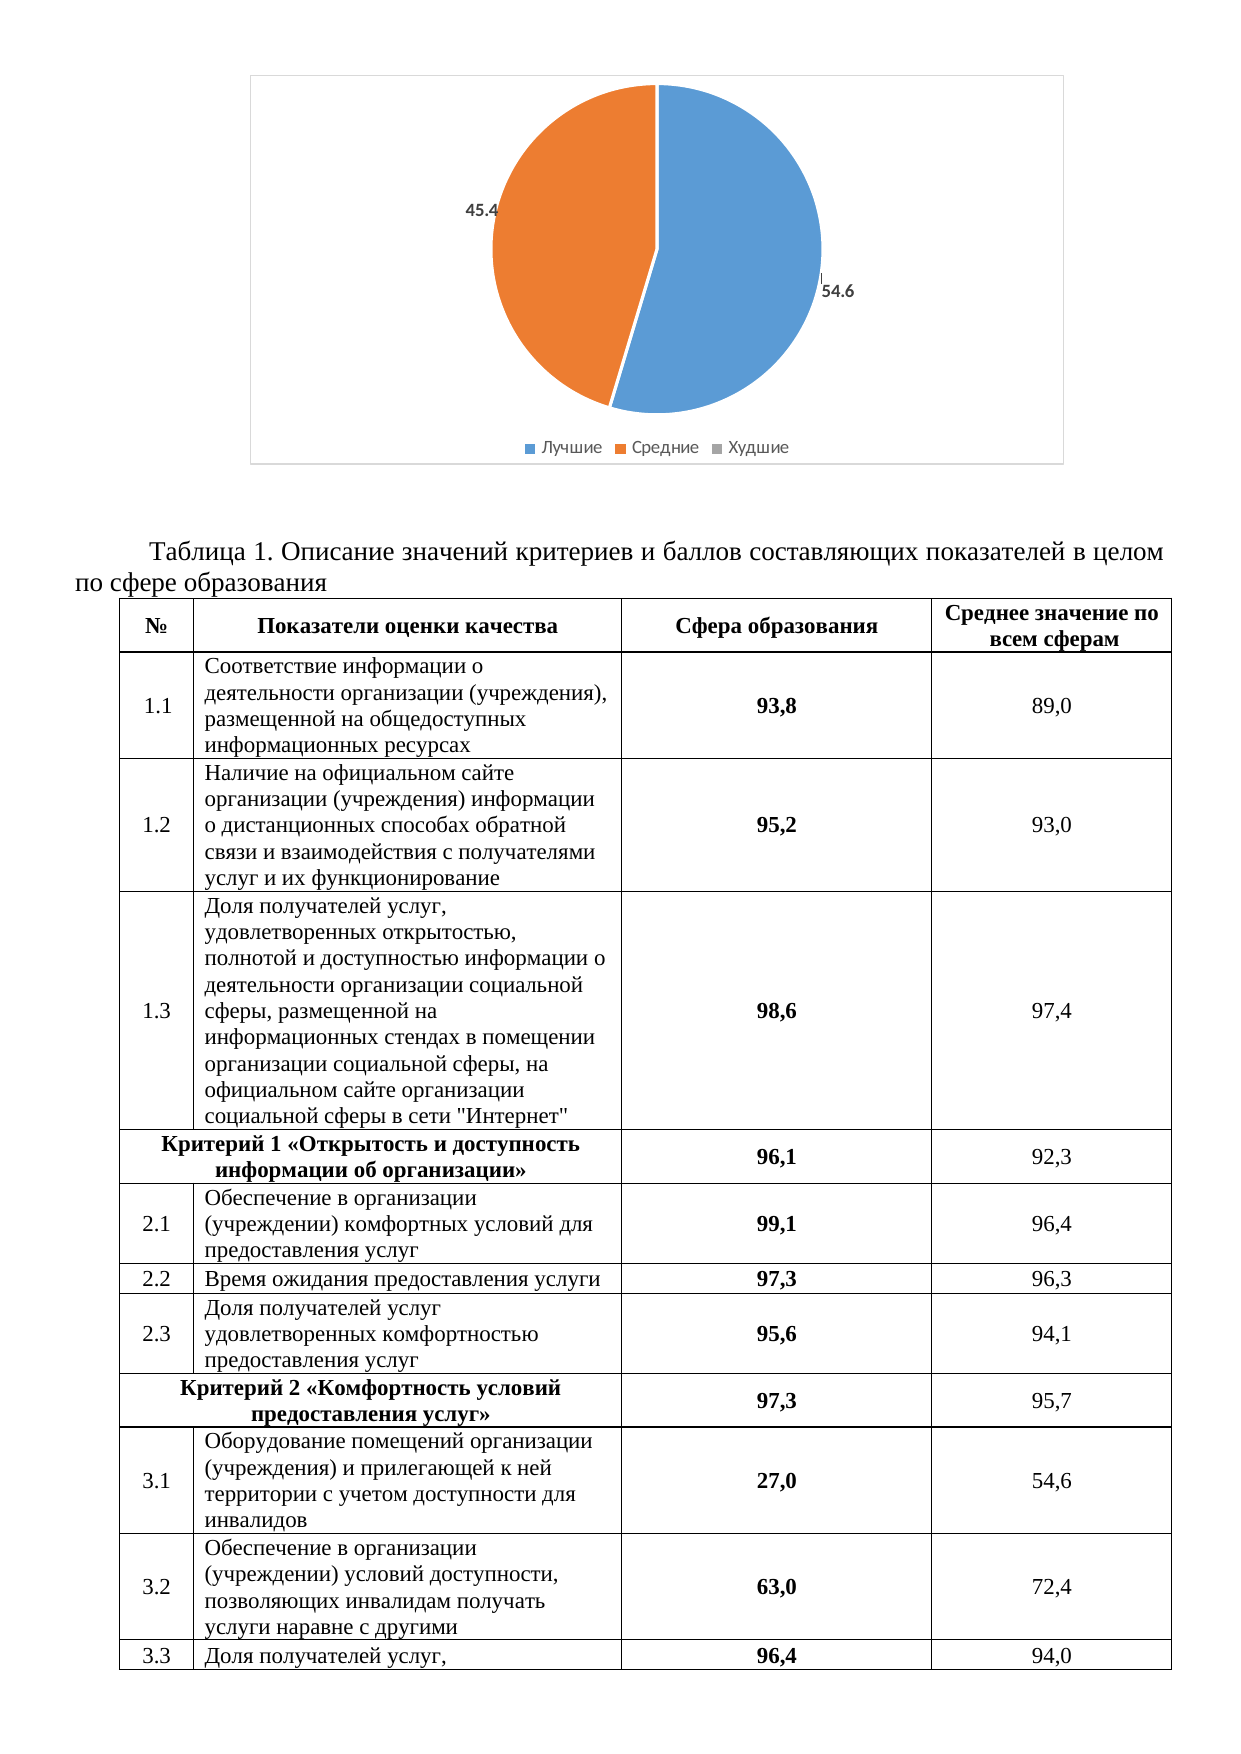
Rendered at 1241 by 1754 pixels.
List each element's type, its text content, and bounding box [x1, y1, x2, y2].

table_cell 27,0 [622, 1428, 931, 1533]
table_header Показатели оценки качества [194, 599, 621, 651]
table_cell 1.2 [120, 759, 193, 891]
table_cell Критерий 1 «Открытость и доступность информации об организации» [120, 1130, 621, 1183]
table_cell 2.3 [120, 1294, 193, 1373]
table_cell Оборудование помещений организации (учреждения) и прилегающей к ней территории с учетом доступности для инвалидов [194, 1428, 621, 1533]
table_cell 98,6 [622, 892, 931, 1129]
table_cell 1.1 [120, 653, 193, 758]
table_header Сфера образования [622, 599, 931, 651]
table_cell 95,6 [622, 1294, 931, 1373]
table_cell 3.2 [120, 1534, 193, 1639]
table_cell 3.1 [120, 1428, 193, 1533]
table_cell 99,1 [622, 1184, 931, 1263]
text Таблица 1. Описание значений критериев и баллов составляющих показателей в целом по сфере образования [75, 535, 1165, 598]
table_cell 92,3 [932, 1130, 1171, 1183]
table_cell Соответствие информации о деятельности организации (учреждения), размещенной на общедоступных информационных ресурсах [194, 653, 621, 758]
table_cell 97,3 [622, 1264, 931, 1293]
table_cell Доля получателей услуг, удовлетворенных открытостью, полнотой и доступностью информации о деятельности организации социальной сферы, размещенной на информационных стендах в помещении организации социальной сферы, на официальном сайте организации социальной сферы в сети "Интернет" [194, 892, 621, 1129]
table_cell 63,0 [622, 1534, 931, 1639]
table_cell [194, 1640, 621, 1669]
table_cell 93,8 [622, 653, 931, 758]
table_header № [120, 599, 193, 651]
table_cell 72,4 [932, 1534, 1171, 1639]
table_cell Наличие на официальном сайте организации (учреждения) информации о дистанционных способах обратной связи и взаимодействия с получателями услуг и их функционирование [194, 759, 621, 891]
table_cell 95,2 [622, 759, 931, 891]
table_cell Время ожидания предоставления услуги [194, 1264, 621, 1293]
table_cell 96,4 [932, 1184, 1171, 1263]
table_cell 1.3 [120, 892, 193, 1129]
table_cell 95,7 [932, 1374, 1171, 1426]
table_header Среднее значение по всем сферам [932, 599, 1171, 651]
table_cell 3.3 [120, 1640, 193, 1669]
table_cell 96,1 [622, 1130, 931, 1183]
table_cell Обеспечение в организации (учреждении) условий доступности, позволяющих инвалидам получать услуги наравне с другими [194, 1534, 621, 1639]
table_cell 54,6 [932, 1428, 1171, 1533]
table_cell Обеспечение в организации (учреждении) комфортных условий для предоставления услуг [194, 1184, 621, 1263]
table_cell 2.2 [120, 1264, 193, 1293]
table_cell Критерий 2 «Комфортность условий предоставления услуг» [120, 1374, 621, 1426]
table_cell Доля получателей услуг удовлетворенных комфортностью предоставления услуг [194, 1294, 621, 1373]
table_cell 97,3 [622, 1374, 931, 1426]
table_cell 93,0 [932, 759, 1171, 891]
table_cell 96,4 [622, 1640, 931, 1669]
table_cell 94,1 [932, 1294, 1171, 1373]
table_cell 2.1 [120, 1184, 193, 1263]
table_cell 97,4 [932, 892, 1171, 1129]
table_cell 96,3 [932, 1264, 1171, 1293]
table_cell 89,0 [932, 653, 1171, 758]
table_cell 94,0 [932, 1640, 1171, 1669]
